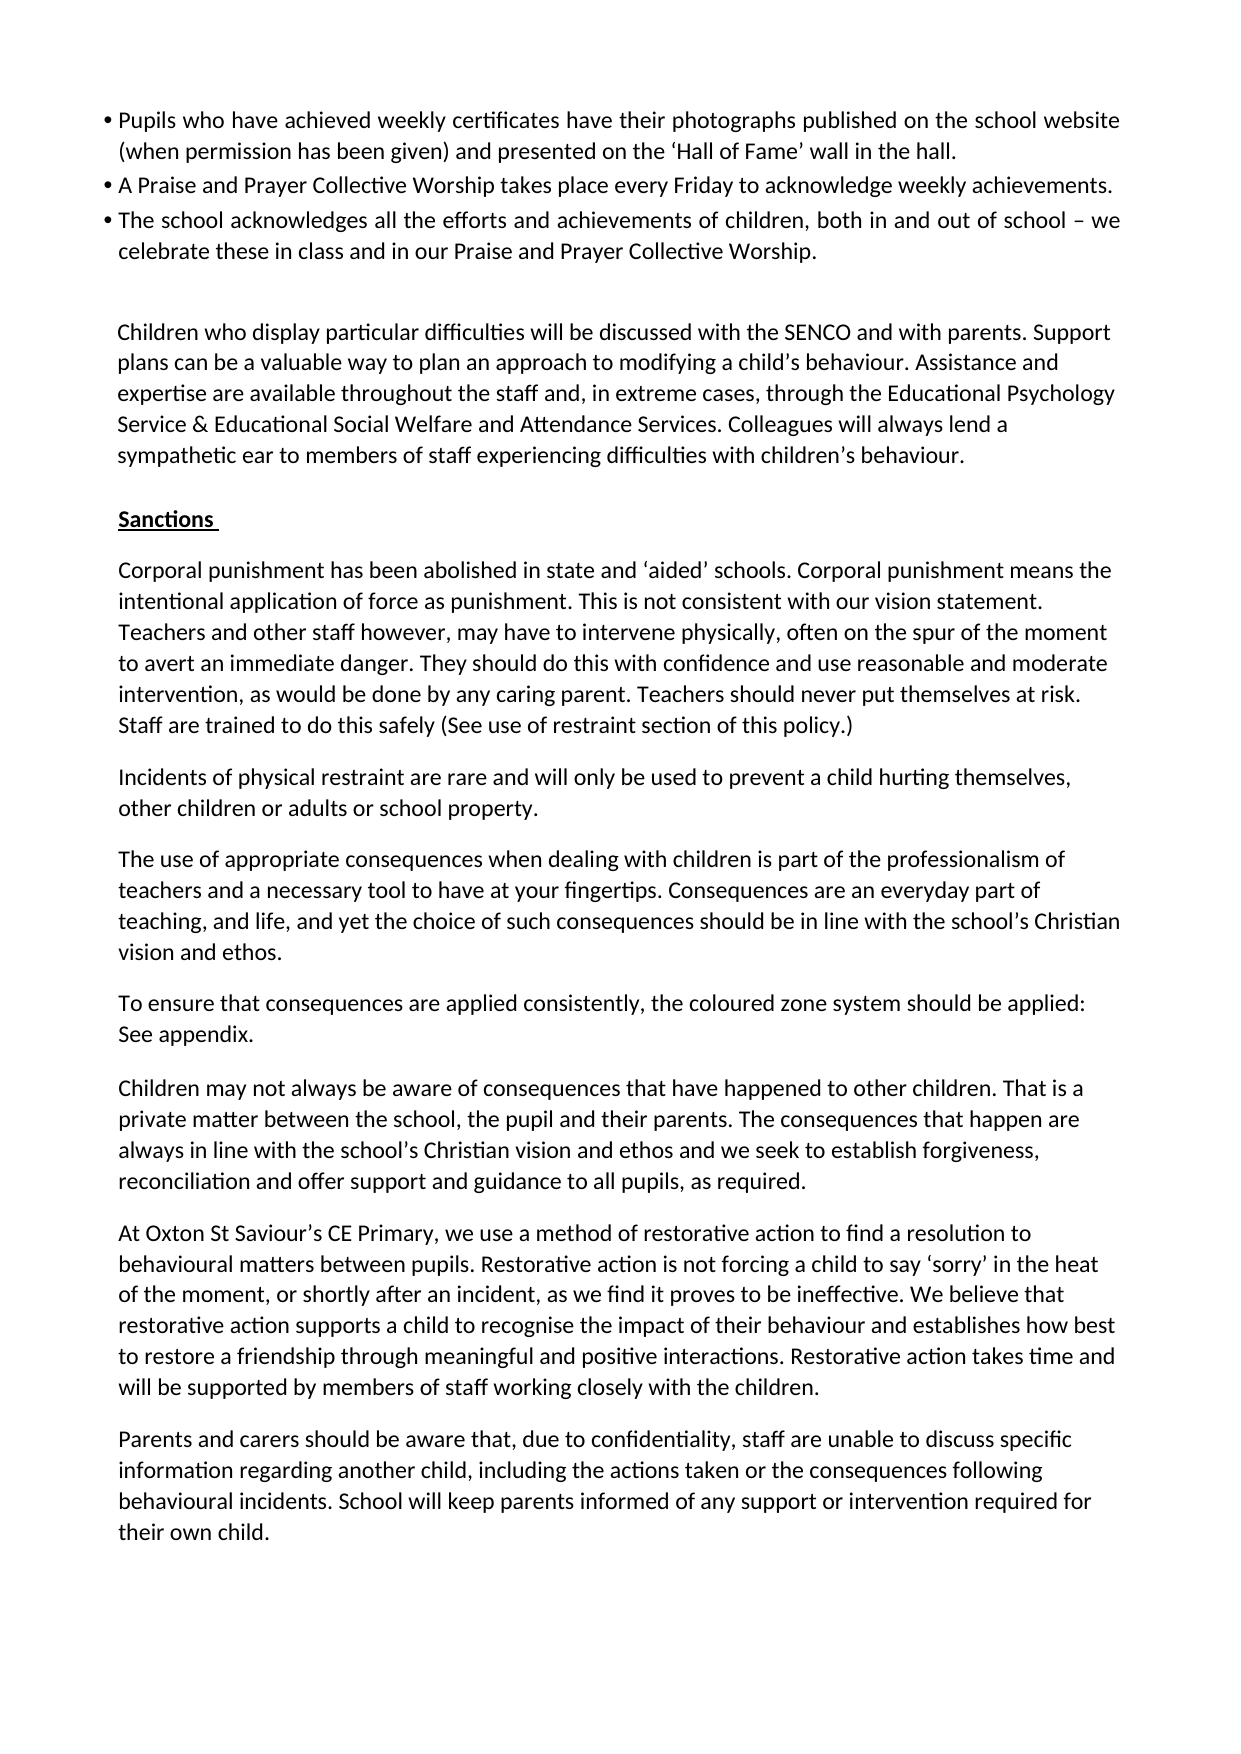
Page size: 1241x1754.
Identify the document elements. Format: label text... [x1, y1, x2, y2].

list The school acknowledges all the efforts and achievements of children, both in and out of school – we celebrate these in class and in our Praise and Prayer Collective Worship. [103, 205, 1122, 265]
text Children may not always be aware of consequences that have happened to other children. That is a private matter between the school, the pupil and their parents. The consequences that happen are always in line with the school’s Christian vision and ethos and we seek to establish forgiveness, reconciliation and offer support and guidance to all pupils, as required. [118, 1073, 1122, 1196]
text Incidents of physical restraint are rare and will only be used to prevent a child hurting themselves, other children or adults or school property. [118, 762, 1122, 822]
text Parents and carers should be aware that, due to confidentiality, staff are unable to discuss specific information regarding another child, including the actions taken or the consequences following behavioural incidents. School will keep parents informed of any support or intervention required for their own child. [118, 1424, 1122, 1546]
list Pupils who have achieved weekly certificates have their photographs published on the school website (when permission has been given) and presented on the ‘Hall of Fame’ wall in the hall. [103, 106, 1122, 166]
list A Praise and Prayer Collective Worship takes place every Friday to acknowledge weekly achievements. [103, 170, 1122, 199]
subtitle Sanctions [118, 504, 1122, 533]
text Children who display particular difficulties will be discussed with the SENCO and with parents. Support plans can be a valuable way to plan an approach to modifying a child’s behaviour. Assistance and expertise are available throughout the staff and, in extreme cases, through the Educational Psychology Service & Educational Social Welfare and Attendance Services. Colleagues will always lend a sympathetic ear to members of staff experiencing difficulties with children’s behaviour. [117, 317, 1122, 469]
text Corporal punishment has been abolished in state and ‘aided’ schools. Corporal punishment means the intentional application of force as punishment. This is not consistent with our vision statement. [118, 555, 1122, 615]
text To ensure that consequences are applied consistently, the coloured zone system should be applied: See appendix. [118, 988, 1122, 1049]
text The use of appropriate consequences when dealing with children is part of the professionalism of teachers and a necessary tool to have at your fingertips. Consequences are an everyday part of teaching, and life, and yet the choice of such consequences should be in line with the school’s Christian vision and ethos. [118, 844, 1122, 966]
text Teachers and other staff however, may have to intervene physically, often on the spur of the moment to avert an immediate danger. They should do this with confidence and use reasonable and moderate intervention, as would be done by any caring parent. Teachers should never put themselves at risk. Staff are trained to do this safely (See use of restraint section of this policy.) [118, 617, 1122, 739]
text At Oxton St Saviour’s CE Primary, we use a method of restorative action to find a resolution to behavioural matters between pupils. Restorative action is not forcing a child to say ‘sorry’ in the heat of the moment, or shortly after an incident, as we find it proves to be ineffective. We believe that restorative action supports a child to recognise the impact of their behaviour and establishes how best to restore a friendship through meaningful and positive interactions. Restorative action takes time and will be supported by members of staff working closely with the children. [118, 1218, 1122, 1402]
